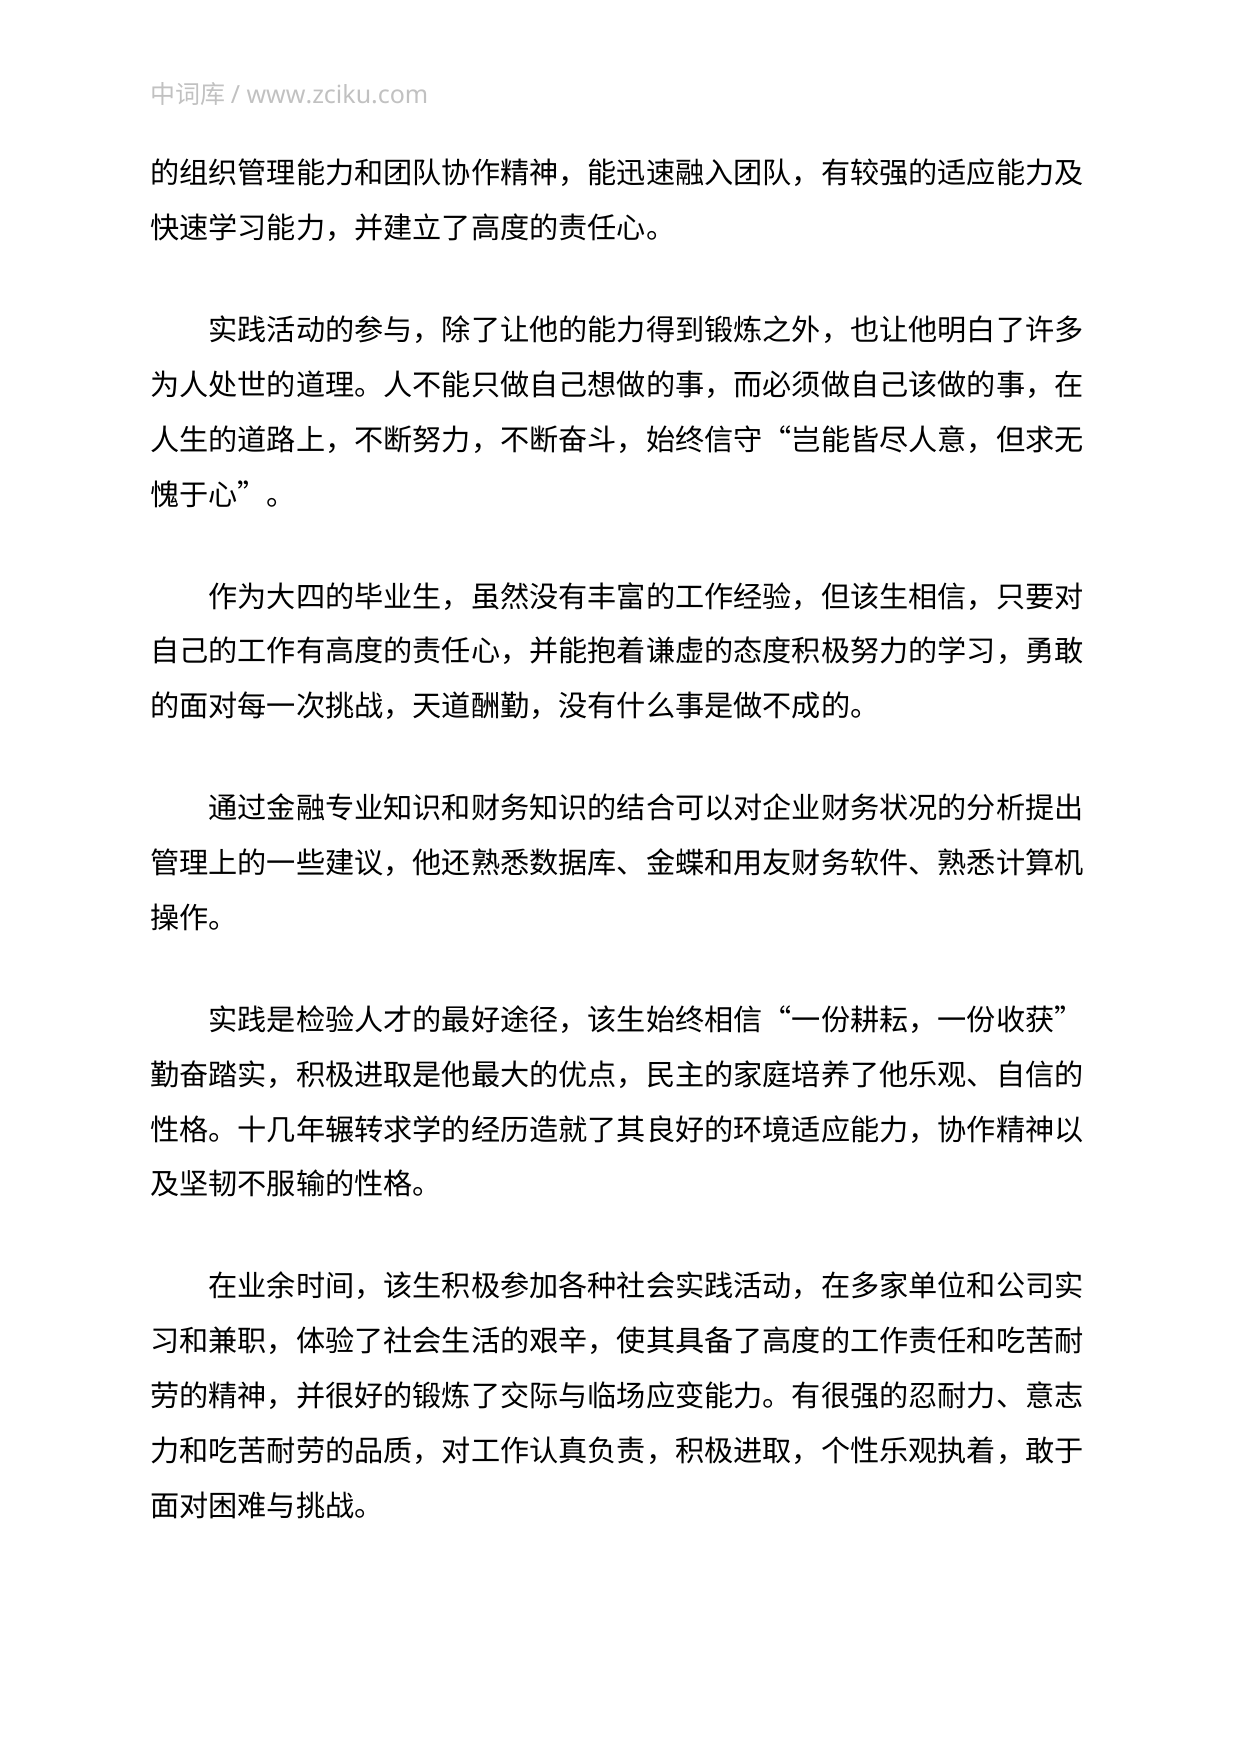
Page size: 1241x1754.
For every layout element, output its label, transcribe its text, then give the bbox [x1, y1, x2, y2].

text 在业余时间，该生积极参加各种社会实践活动，在多家单位和公司实习和兼职，体验了社会生活的艰辛，使其具备了高度的工作责任和吃苦耐劳的精神，并很好的锻炼了交际与临场应变能力。有很强的忍耐力、意志力和吃苦耐劳的品质，对工作认真负责，积极进取，个性乐观执着，敢于面对困难与挑战。 [150, 1263, 1090, 1524]
text 通过金融专业知识和财务知识的结合可以对企业财务状况的分析提出管理上的一些建议，他还熟悉数据库、金蝶和用友财务软件、熟悉计算机操作。 [150, 785, 1090, 937]
text 实践是检验人才的最好途径，该生始终相信“一份耕耘，一份收获”勤奋踏实，积极进取是他最大的优点，民主的家庭培养了他乐观、自信的性格。十几年辗转求学的经历造就了其良好的环境适应能力，协作精神以及坚韧不服输的性格。 [150, 996, 1090, 1203]
text 实践活动的参与，除了让他的能力得到锻炼之外，也让他明白了许多为人处世的道理。人不能只做自己想做的事，而必须做自己该做的事，在人生的道路上，不断努力，不断奋斗，始终信守“岂能皆尽人意，但求无愧于心”。 [150, 307, 1090, 514]
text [150, 150, 1090, 247]
text 作为大四的毕业生，虽然没有丰富的工作经验，但该生相信，只要对自己的工作有高度的责任心，并能抱着谦虚的态度积极努力的学习，勇敢的面对每一次挑战，天道酬勤，没有什么事是做不成的。 [150, 573, 1090, 725]
